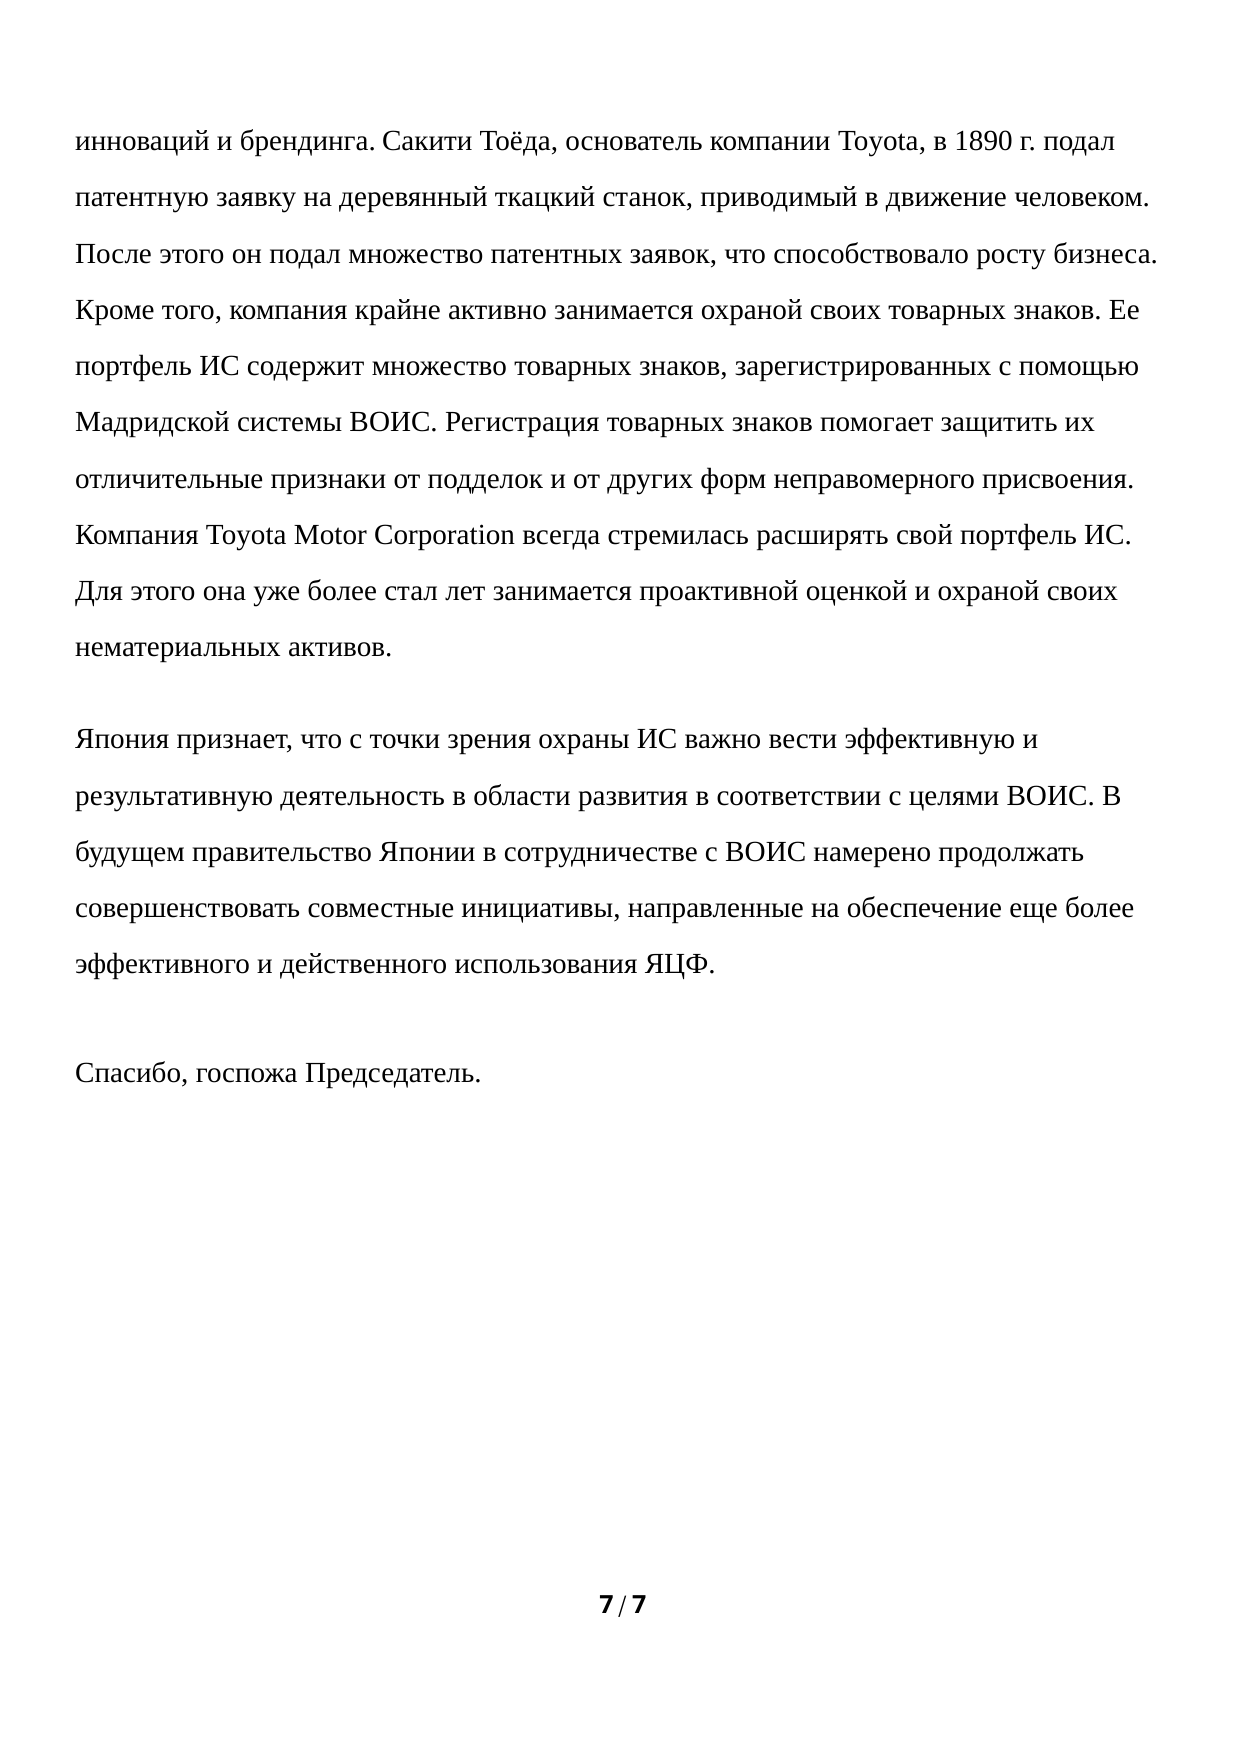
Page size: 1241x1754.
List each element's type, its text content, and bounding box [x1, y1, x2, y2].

text Спасибо, госпожа Председатель. [75, 1053, 1165, 1090]
text Япония признает, что с точки зрения охраны ИС важно вести эффективную и результативную деятельность в области развития в соответствии с целями ВОИС. В будущем правительство Японии в сотрудничестве с ВОИС намерено продолжать совершенствовать совместные инициативы, направленные на обеспечение еще более эффективного и действенного использования ЯЦФ. [75, 719, 1165, 982]
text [75, 121, 1165, 665]
